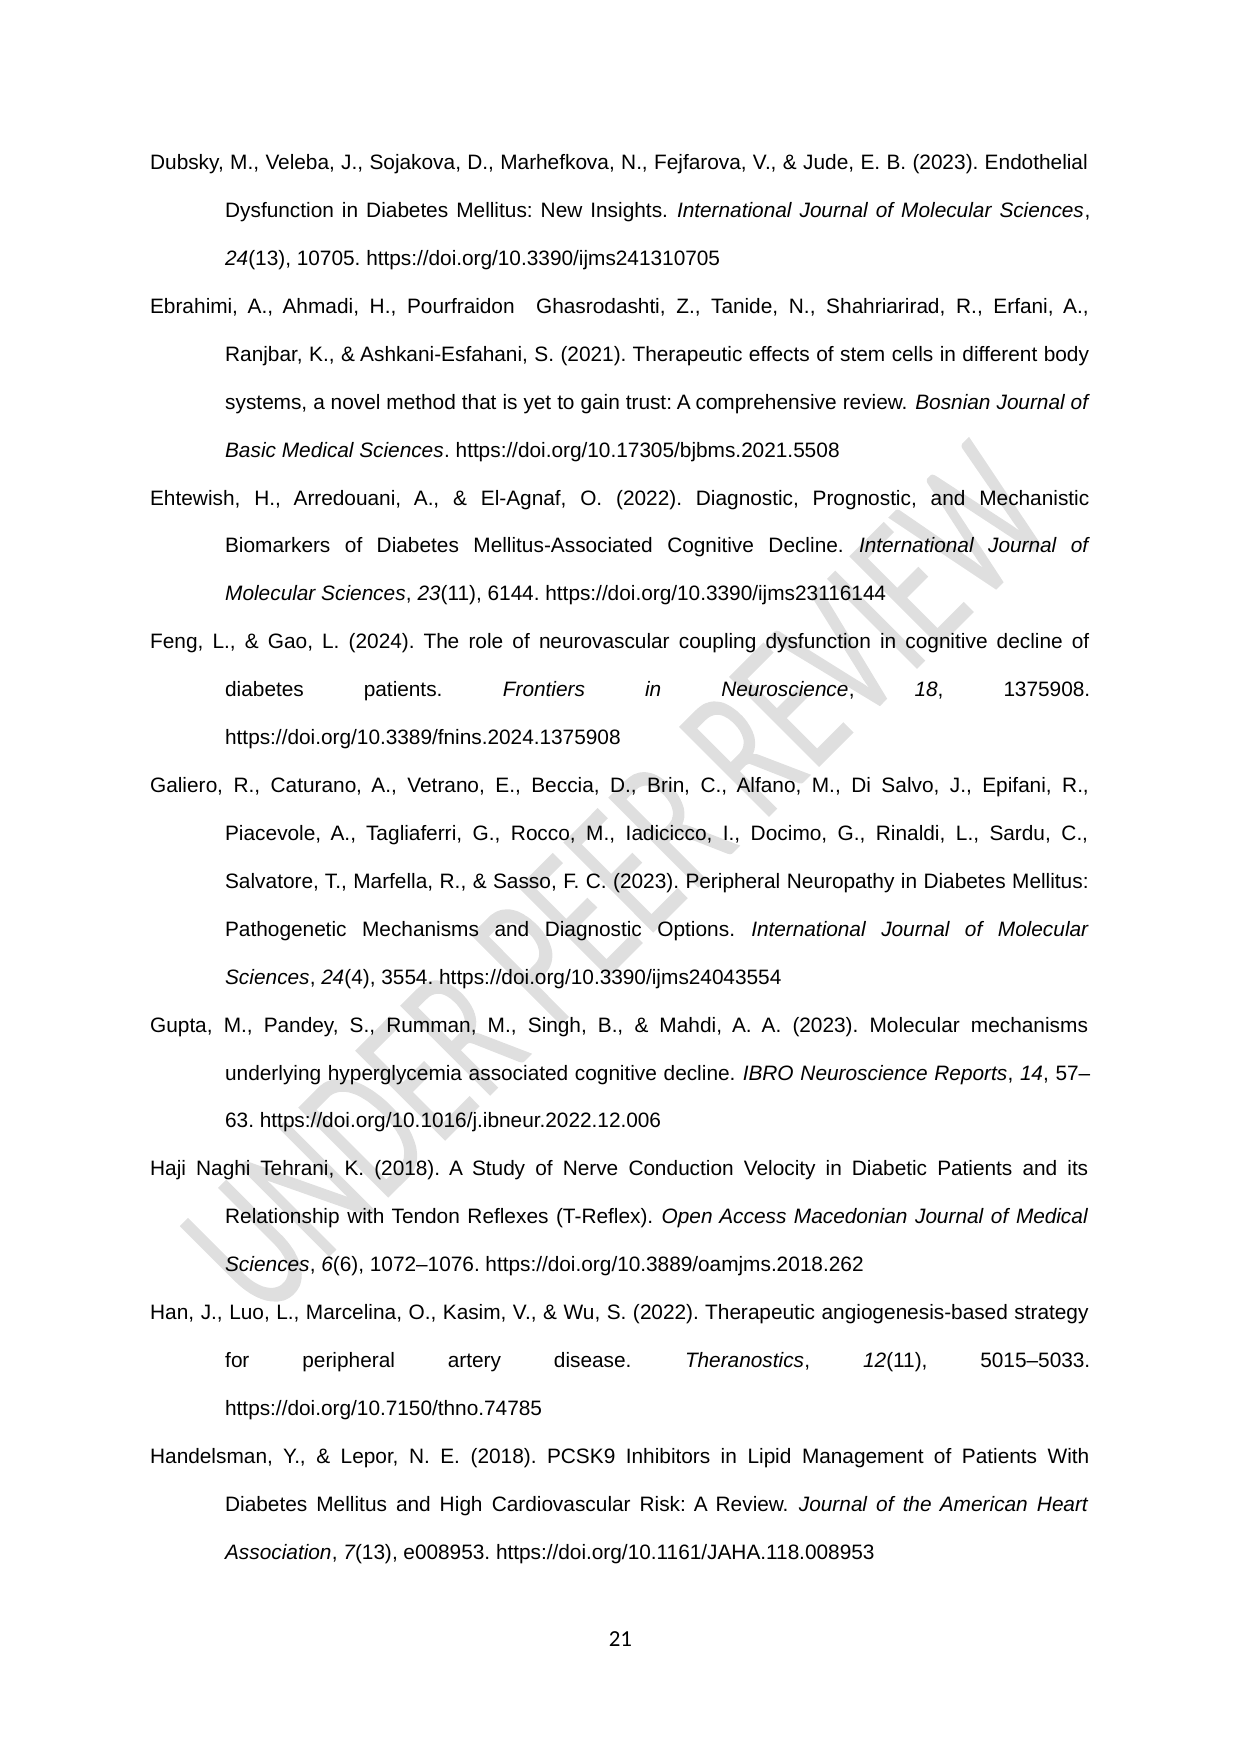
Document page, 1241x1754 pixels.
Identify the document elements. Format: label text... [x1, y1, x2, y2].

text Gupta, M., Pandey, S., Rumman, M., Singh, B., & Mahdi, A. A. (2023). Molecular mechanisms underlying hyperglycemia associated cognitive decline. IBRO Neuroscience Reports, 14, 57–63. https://doi.org/10.1016/j.ibneur.2022.12.006 [150, 1012, 1090, 1132]
text Dubsky, M., Veleba, J., Sojakova, D., Marhefkova, N., Fejfarova, V., & Jude, E. B. (2023). Endothelial Dysfunction in Diabetes Mellitus: New Insights. International Journal of Molecular Sciences, 24(13), 10705. https://doi.org/10.3390/ijms241310705 [150, 150, 1090, 270]
text Galiero, R., Caturano, A., Vetrano, E., Beccia, D., Brin, C., Alfano, M., Di Salvo, J., Epifani, R., Piacevole, A., Tagliaferri, G., Rocco, M., Iadicicco, I., Docimo, G., Rinaldi, L., Sardu, C., Salvatore, T., Marfella, R., & Sasso, F. C. (2023). Peripheral Neuropathy in Diabetes Mellitus: Pathogenetic Mechanisms and Diagnostic Options. International Journal of Molecular Sciences, 24(4), 3554. https://doi.org/10.3390/ijms24043554 [150, 773, 1090, 988]
text Ebrahimi, A., Ahmadi, H., Pourfraidon Ghasrodashti, Z., Tanide, N., Shahriarirad, R., Erfani, A., Ranjbar, K., & Ashkani-Esfahani, S. (2021). Therapeutic effects of stem cells in different body systems, a novel method that is yet to gain trust: A comprehensive review. Bosnian Journal of Basic Medical Sciences. https://doi.org/10.17305/bjbms.2021.5508 [150, 294, 1090, 461]
text Ehtewish, H., Arredouani, A., & El-Agnaf, O. (2022). Diagnostic, Prognostic, and Mechanistic Biomarkers of Diabetes Mellitus-Associated Cognitive Decline. International Journal of Molecular Sciences, 23(11), 6144. https://doi.org/10.3390/ijms23116144 [150, 485, 1090, 605]
text Han, J., Luo, L., Marcelina, O., Kasim, V., & Wu, S. (2022). Therapeutic angiogenesis-based strategy for peripheral artery disease. Theranostics, 12(11), 5015–5033. https://doi.org/10.7150/thno.74785 [150, 1300, 1090, 1420]
text Feng, L., & Gao, L. (2024). The role of neurovascular coupling dysfunction in cognitive decline of diabetes patients. Frontiers in Neuroscience, 18, 1375908. https://doi.org/10.3389/fnins.2024.1375908 [150, 629, 1090, 749]
text Handelsman, Y., & Lepor, N. E. (2018). PCSK9 Inhibitors in Lipid Management of Patients With Diabetes Mellitus and High Cardiovascular Risk: A Review. Journal of the American Heart Association, 7(13), e008953. https://doi.org/10.1161/JAHA.118.008953 [150, 1444, 1090, 1563]
text Haji Naghi Tehrani, K. (2018). A Study of Nerve Conduction Velocity in Diabetic Patients and its Relationship with Tendon Reflexes (T-Reflex). Open Access Macedonian Journal of Medical Sciences, 6(6), 1072–1076. https://doi.org/10.3889/oamjms.2018.262 [150, 1156, 1090, 1276]
